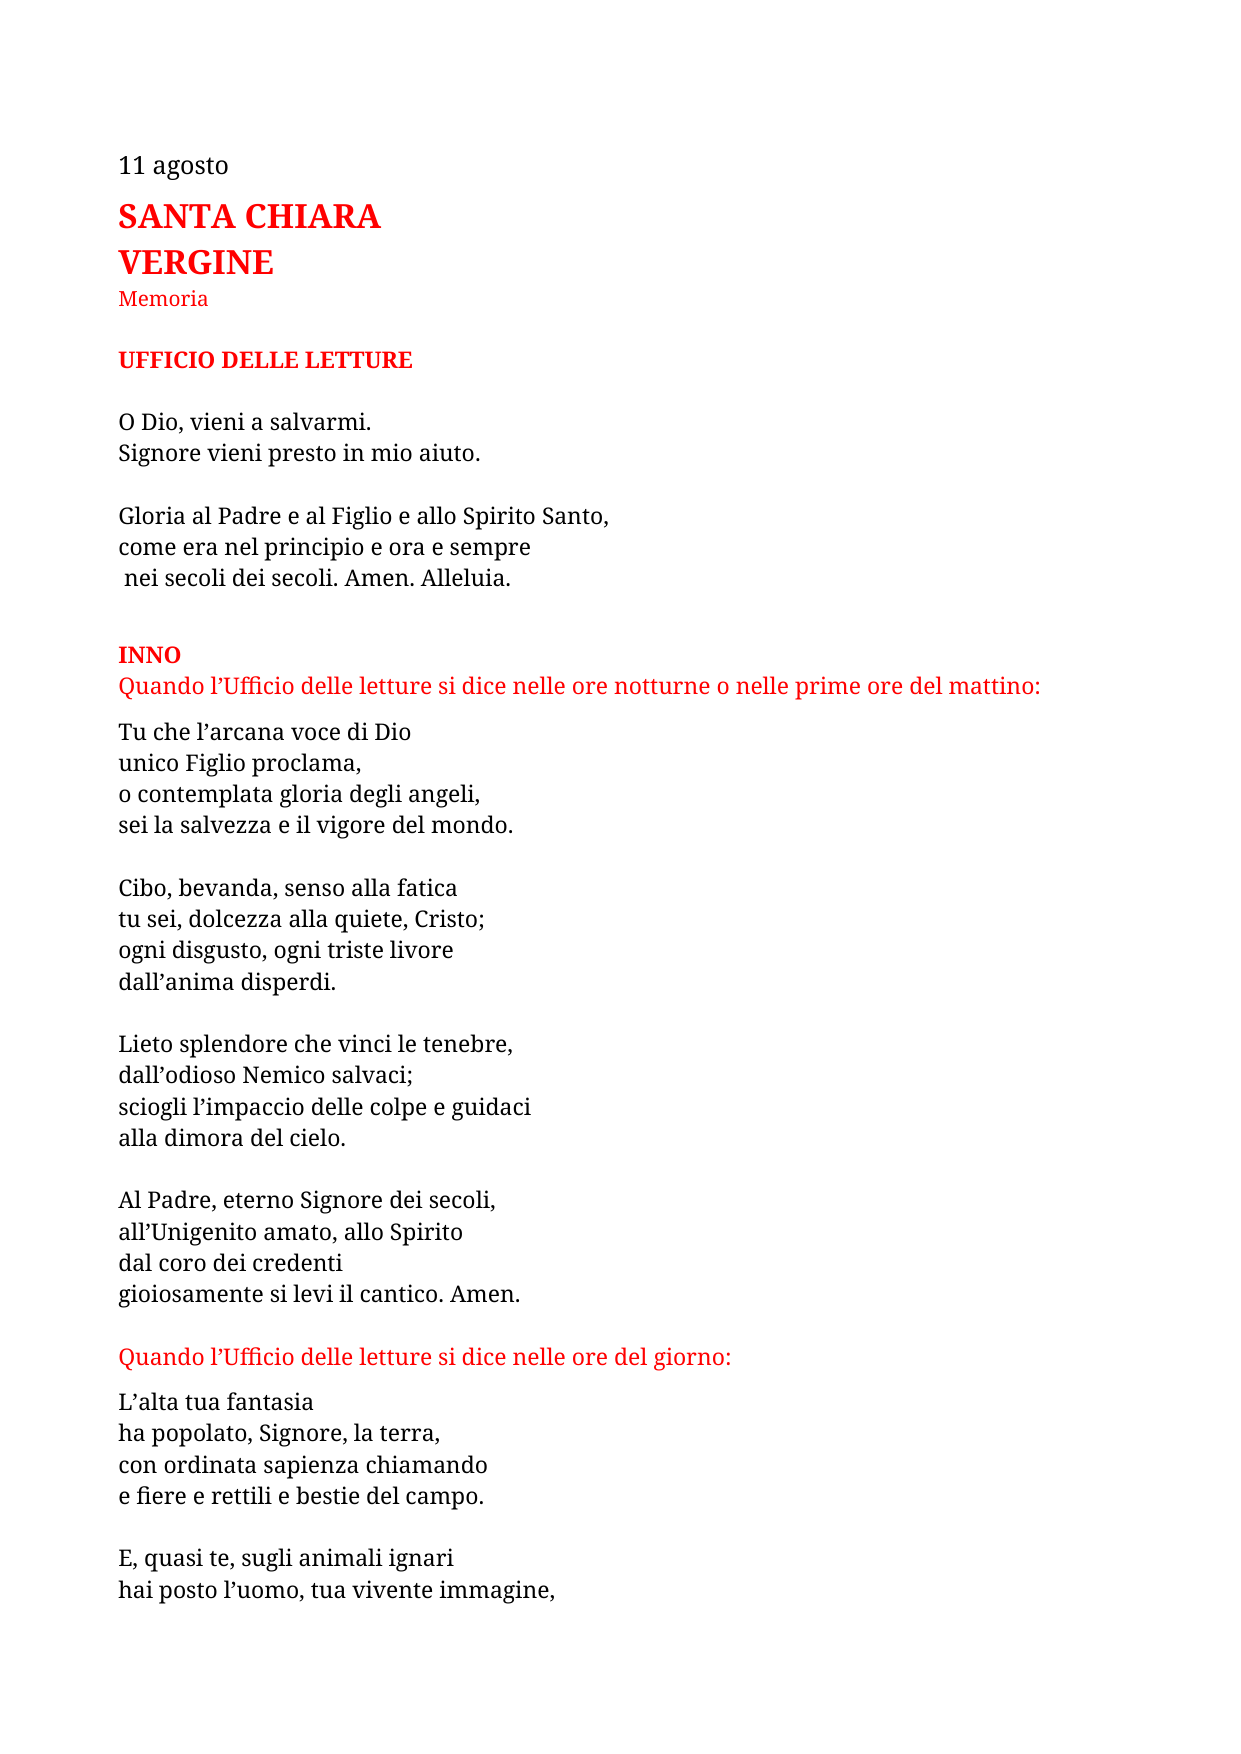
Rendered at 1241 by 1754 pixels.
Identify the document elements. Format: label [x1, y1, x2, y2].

text [118, 148, 1122, 1605]
